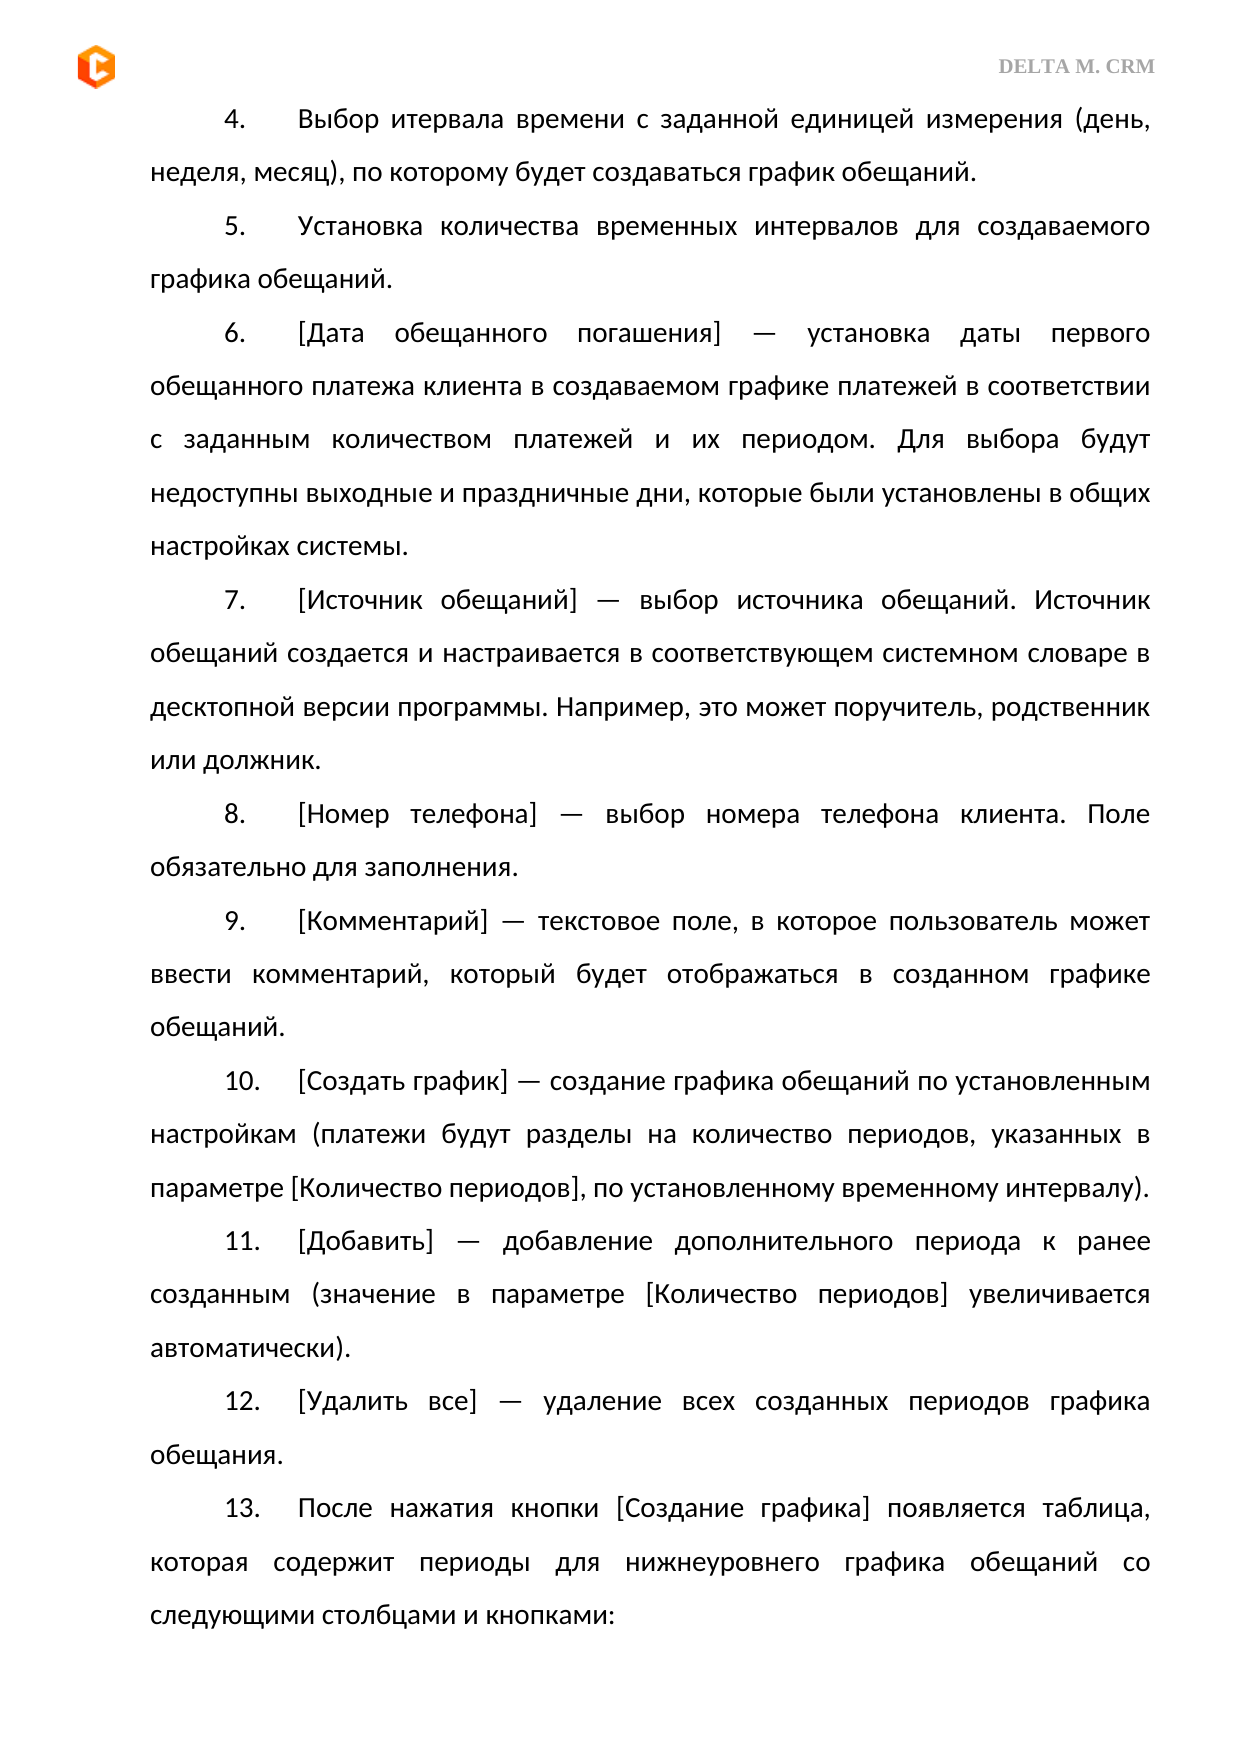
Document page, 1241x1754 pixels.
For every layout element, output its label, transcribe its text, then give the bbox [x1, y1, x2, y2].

picture [77, 45, 115, 89]
list [Создать график] — создание графика обещаний по установленным настройкам (платежи будут разделы на количество периодов, указанных в параметре [Количество периодов], по установленному временному интервалу). [150, 1062, 1152, 1204]
list После нажатия кнопки [Создание графика] появляется таблица, которая содержит периоды для нижнеуровнего графика обещаний со следующими столбцами и кнопками: [150, 1489, 1152, 1632]
list [Комментарий] — текстовое поле, в которое пользователь может ввести комментарий, который будет отображаться в созданном графике обещаний. [150, 902, 1152, 1044]
list Выбор итервала времени с заданной единицей измерения (день, неделя, месяц), по которому будет создаваться график обещаний. [150, 100, 1152, 189]
list [Источник обещаний] — выбор источника обещаний. Источник обещаний создается и настраивается в соответствующем системном словаре в десктопной версии программы. Например, это может поручитель, родственник или должник. [150, 581, 1152, 777]
list [Удалить все] — удаление всех созданных периодов графика обещания. [150, 1382, 1152, 1472]
list [Добавить] — добавление дополнительного периода к ранее созданным (значение в параметре [Количество периодов] увеличивается автоматически). [150, 1222, 1152, 1365]
list [Номер телефона] — выбор номера телефона клиента. Поле обязательно для заполнения. [150, 795, 1152, 884]
list Установка количества временных интервалов для создаваемого графика обещаний. [150, 207, 1152, 296]
list [Дата обещанного погашения] — установка даты первого обещанного платежа клиента в создаваемом графике платежей в соответствии с заданным количеством платежей и их периодом. Для выбора будут недоступны выходные и праздничные дни, которые были установлены в общих настройках системы. [150, 314, 1152, 563]
